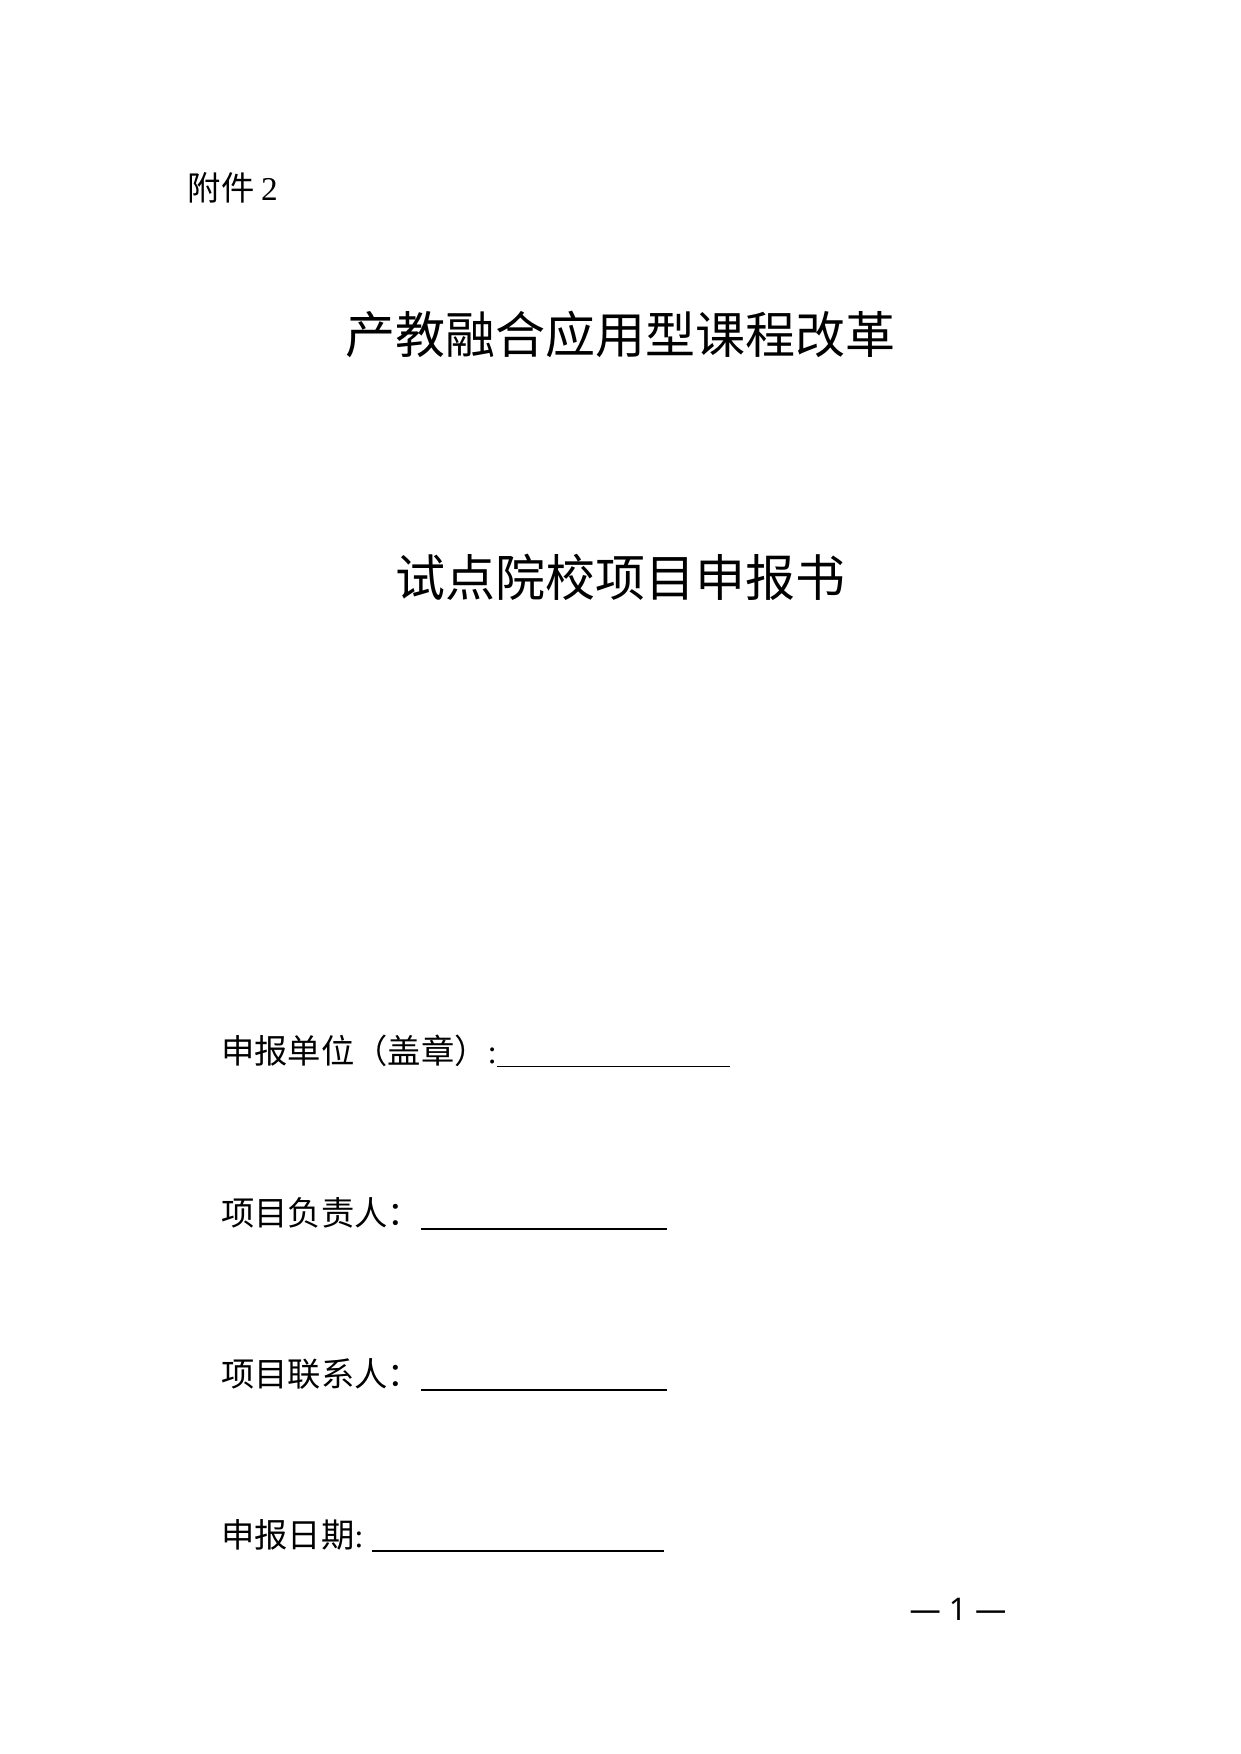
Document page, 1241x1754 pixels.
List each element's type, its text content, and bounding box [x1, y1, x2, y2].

text 申报单位（盖章）: [187, 1017, 1053, 1082]
text 申报日期: [187, 1501, 1053, 1566]
text 附件2 [187, 153, 1053, 218]
text 项目联系人： [187, 1339, 1053, 1404]
text 产教融合应用型课程改革 [187, 283, 1053, 381]
text 项目负责人： [187, 1178, 1053, 1243]
text 试点院校项目申报书 [187, 526, 1053, 623]
